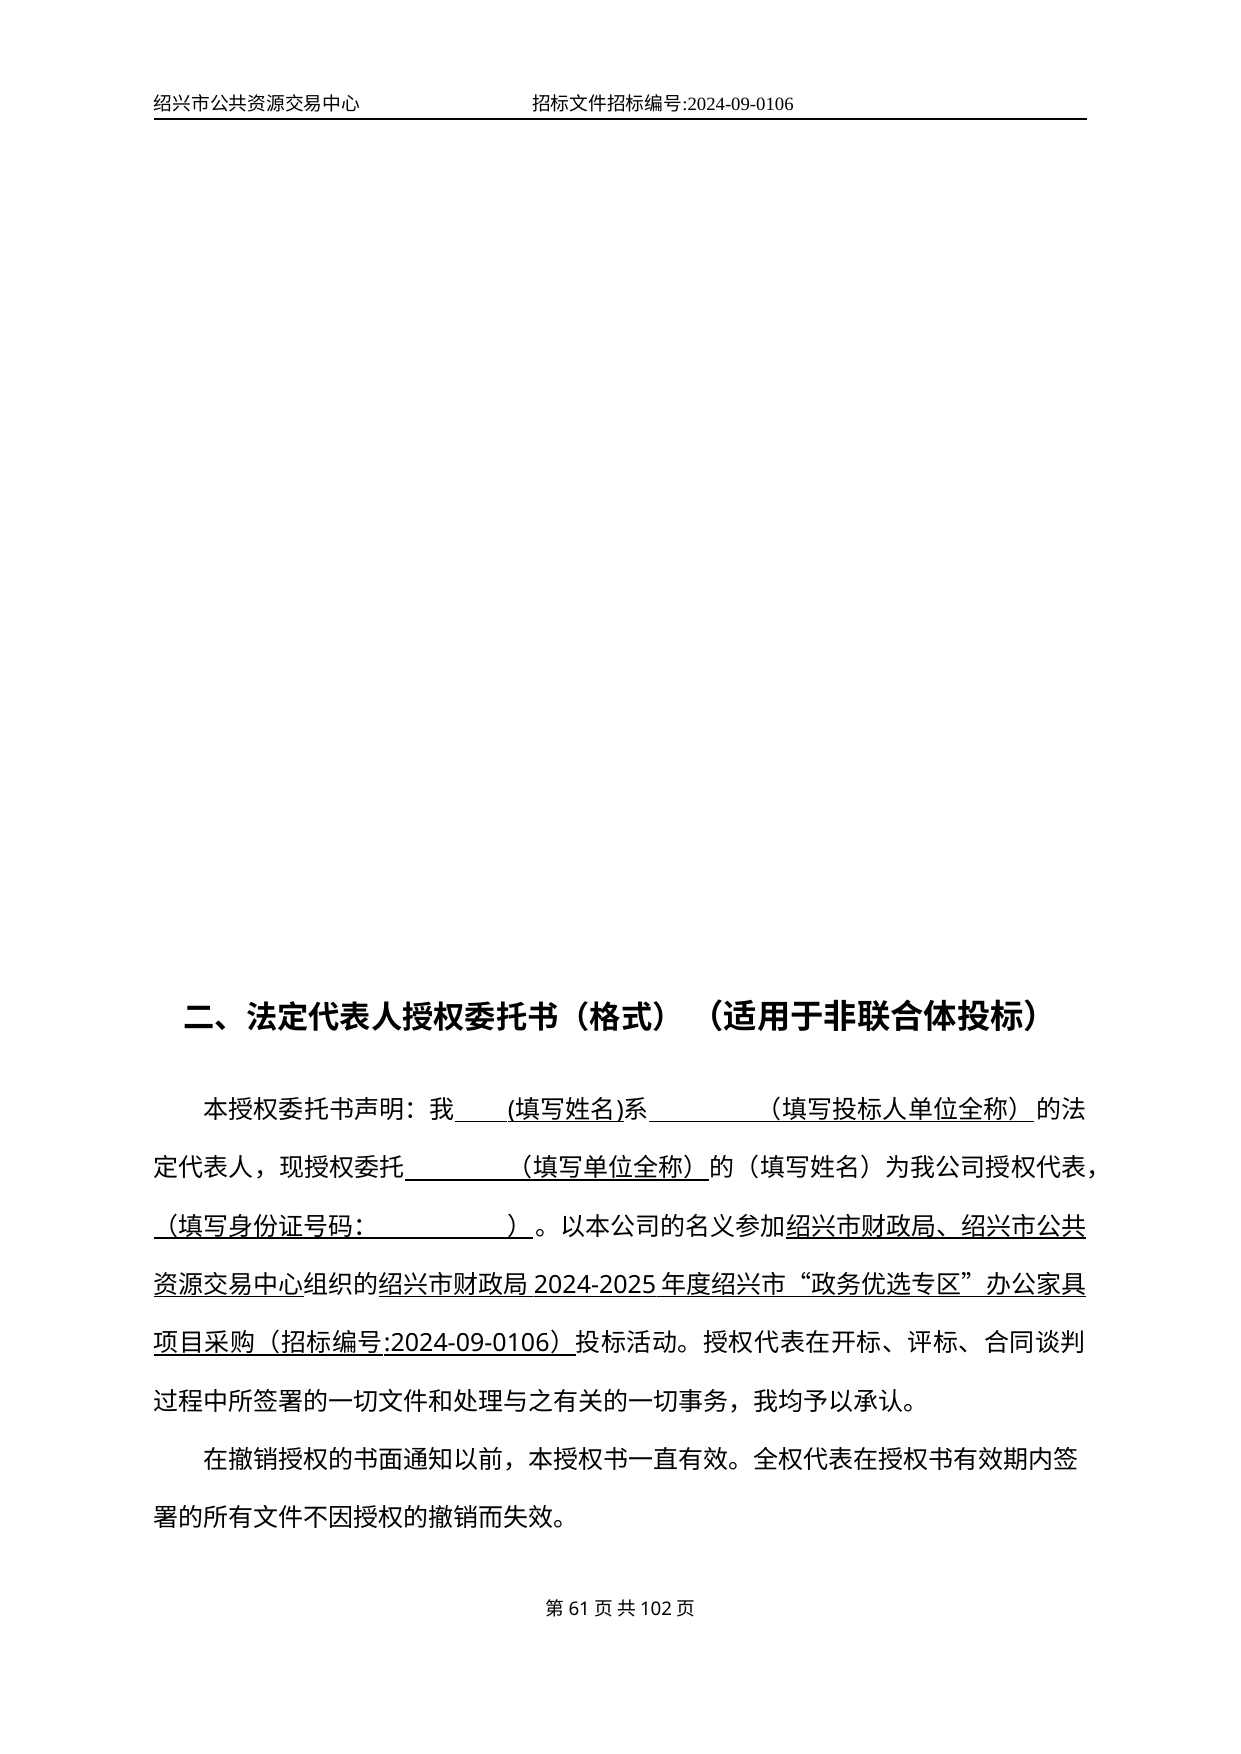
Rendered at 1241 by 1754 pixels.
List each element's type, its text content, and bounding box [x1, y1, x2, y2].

text 二、法定代表人授权委托书（格式） （适用于非联合体投标） [153, 989, 1087, 1038]
text 在撤销授权的书面通知以前，本授权书一直有效。全权代表在授权书有效期内签署的所有文件不因授权的撤销而失效。 [153, 1422, 1087, 1538]
text 本授权委托书声明：我 (填写姓名)系 （填写投标人单位全称）的法定代表人，现授权委托 （填写单位全称）的（填写姓名）为我公司授权代表，（填写身份证号码： ）。以本公司的名义参加绍兴市财政局、绍兴市公共资源交易中心组织的绍兴市财政局2024-2025年度绍兴市“政务优选专区”办公家具项目采购（招标编号:2024-09-0106）投标活动。授权代表在开标、评标、合同谈判过程中所签署的一切文件和处理与之有关的一切事务，我均予以承认。 [153, 1072, 1087, 1422]
